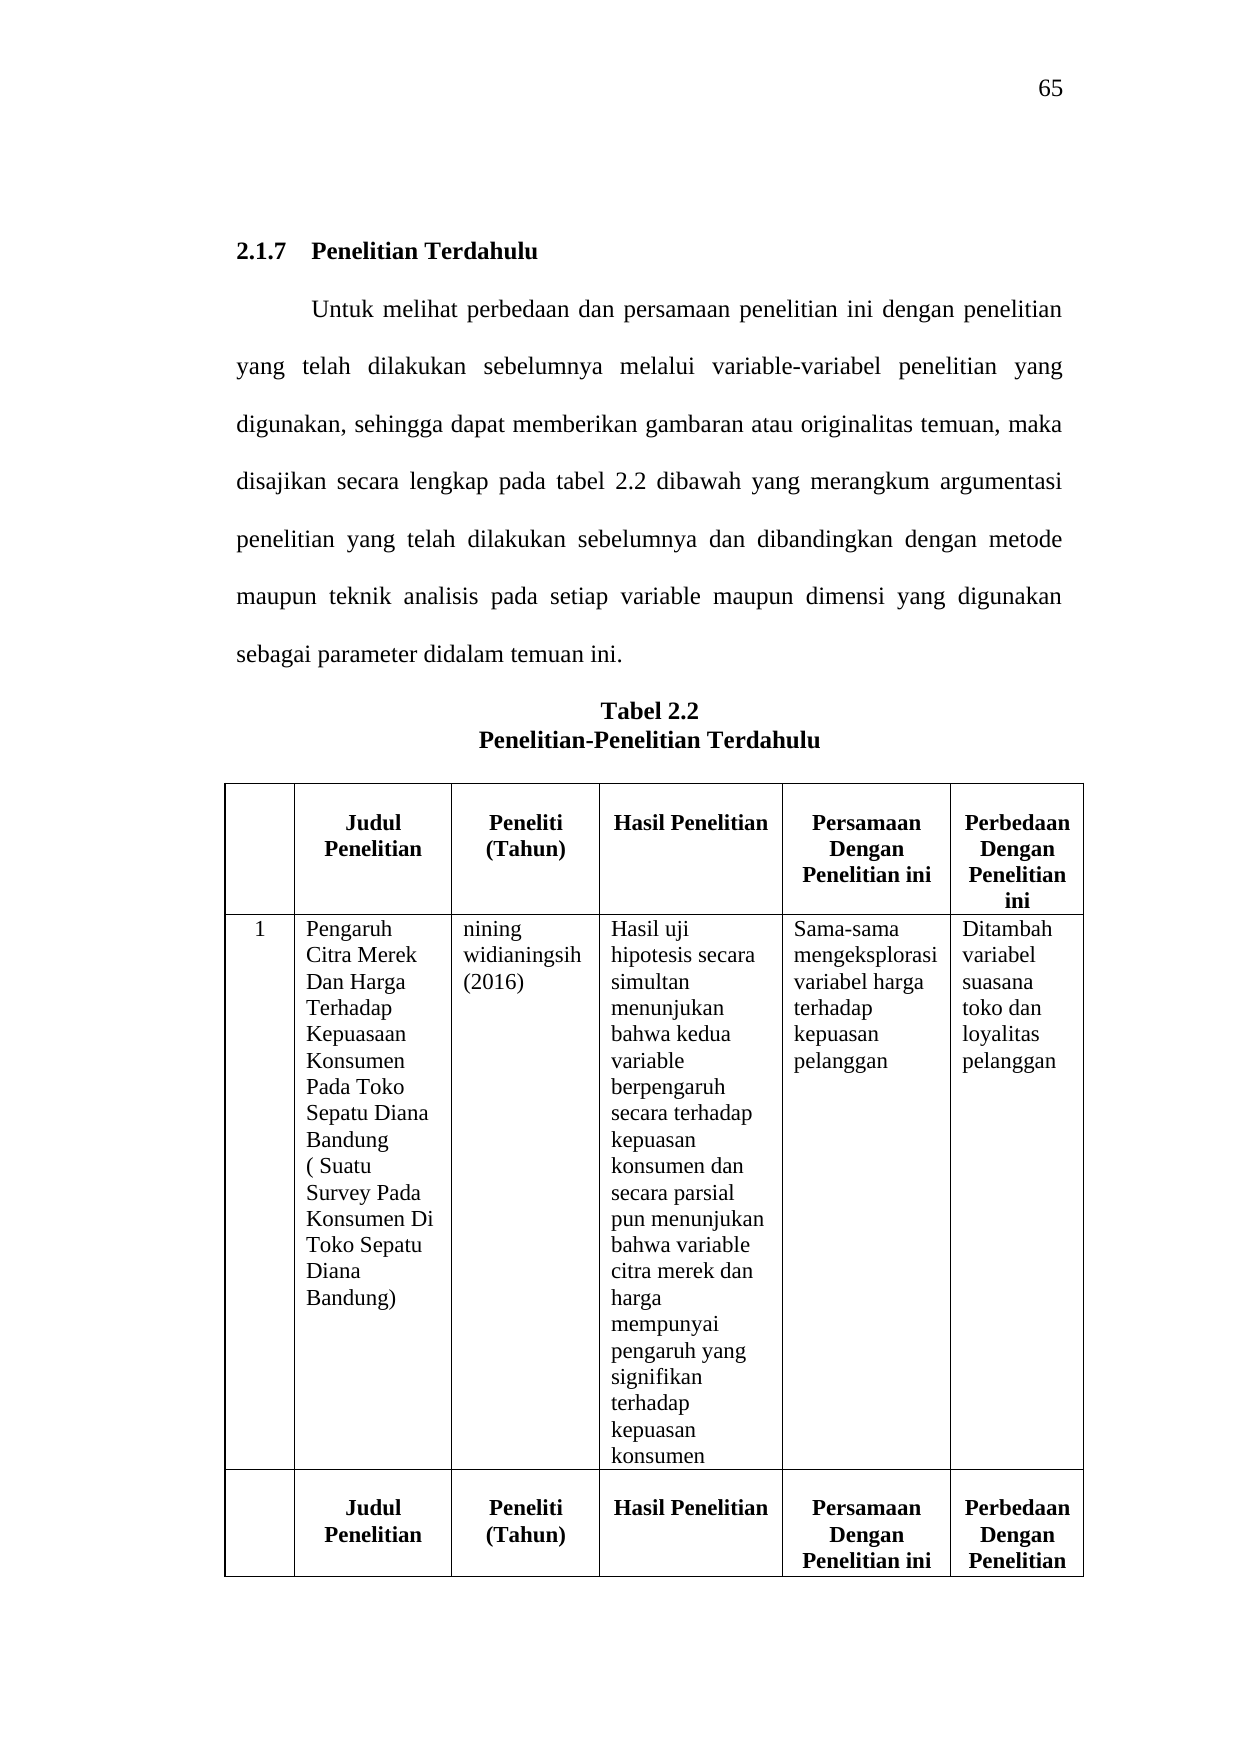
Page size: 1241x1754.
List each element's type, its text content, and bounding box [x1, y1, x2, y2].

table_cell Hasil uji hipotesis secara simultan menunjukan bahwa kedua variable berpengaruh secara terhadap kepuasan konsumen dan secara parsial pun menunjukan bahwa variable citra merek dan harga mempunyai pengaruh yang signifikan terhadap kepuasan konsumen [600, 915, 782, 1468]
table_cell Hasil Penelitian [600, 1470, 782, 1576]
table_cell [951, 1470, 1083, 1576]
table_header Peneliti (Tahun) [452, 784, 599, 914]
table_header Perbedaan Dengan Penelitian ini [951, 784, 1083, 914]
table_cell 1 [226, 915, 294, 1468]
table_header Hasil Penelitian [600, 784, 782, 914]
table_cell [226, 1470, 294, 1576]
table_header [226, 784, 294, 914]
text Tabel 2.2 [236, 696, 1063, 725]
table_cell Judul Penelitian [295, 1470, 451, 1576]
table_cell Peneliti (Tahun) [452, 1470, 599, 1576]
table_header Persamaan Dengan Penelitian ini [783, 784, 950, 914]
text 2.1.7 Penelitian Terdahulu [236, 236, 1063, 265]
text Penelitian-Penelitian Terdahulu [236, 725, 1063, 754]
text Untuk melihat perbedaan dan persamaan penelitian ini dengan penelitian yang telah dilakukan sebelumnya melalui variable-variabel penelitian yang digunakan, sehingga dapat memberikan gambaran atau originalitas temuan, maka disajikan secara lengkap pada tabel 2.2 dibawah yang merangkum argumentasi penelitian yang telah dilakukan sebelumnya dan dibandingkan dengan metode maupun teknik analisis pada setiap variable maupun dimensi yang digunakan sebagai parameter didalam temuan ini. [236, 294, 1063, 667]
table_cell Ditambah variabel suasana toko dan loyalitas pelanggan [951, 915, 1083, 1468]
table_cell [783, 1470, 950, 1576]
table_cell Pengaruh Citra Merek Dan Harga Terhadap Kepuasaan Konsumen Pada Toko Sepatu Diana Bandung ( Suatu Survey Pada Konsumen Di Toko Sepatu Diana Bandung) [295, 915, 451, 1468]
table_cell nining widianingsih (2016) [452, 915, 599, 1468]
table_cell Sama-sama mengeksplorasi variabel harga terhadap kepuasan pelanggan [783, 915, 950, 1468]
table_header Judul Penelitian [295, 784, 451, 914]
